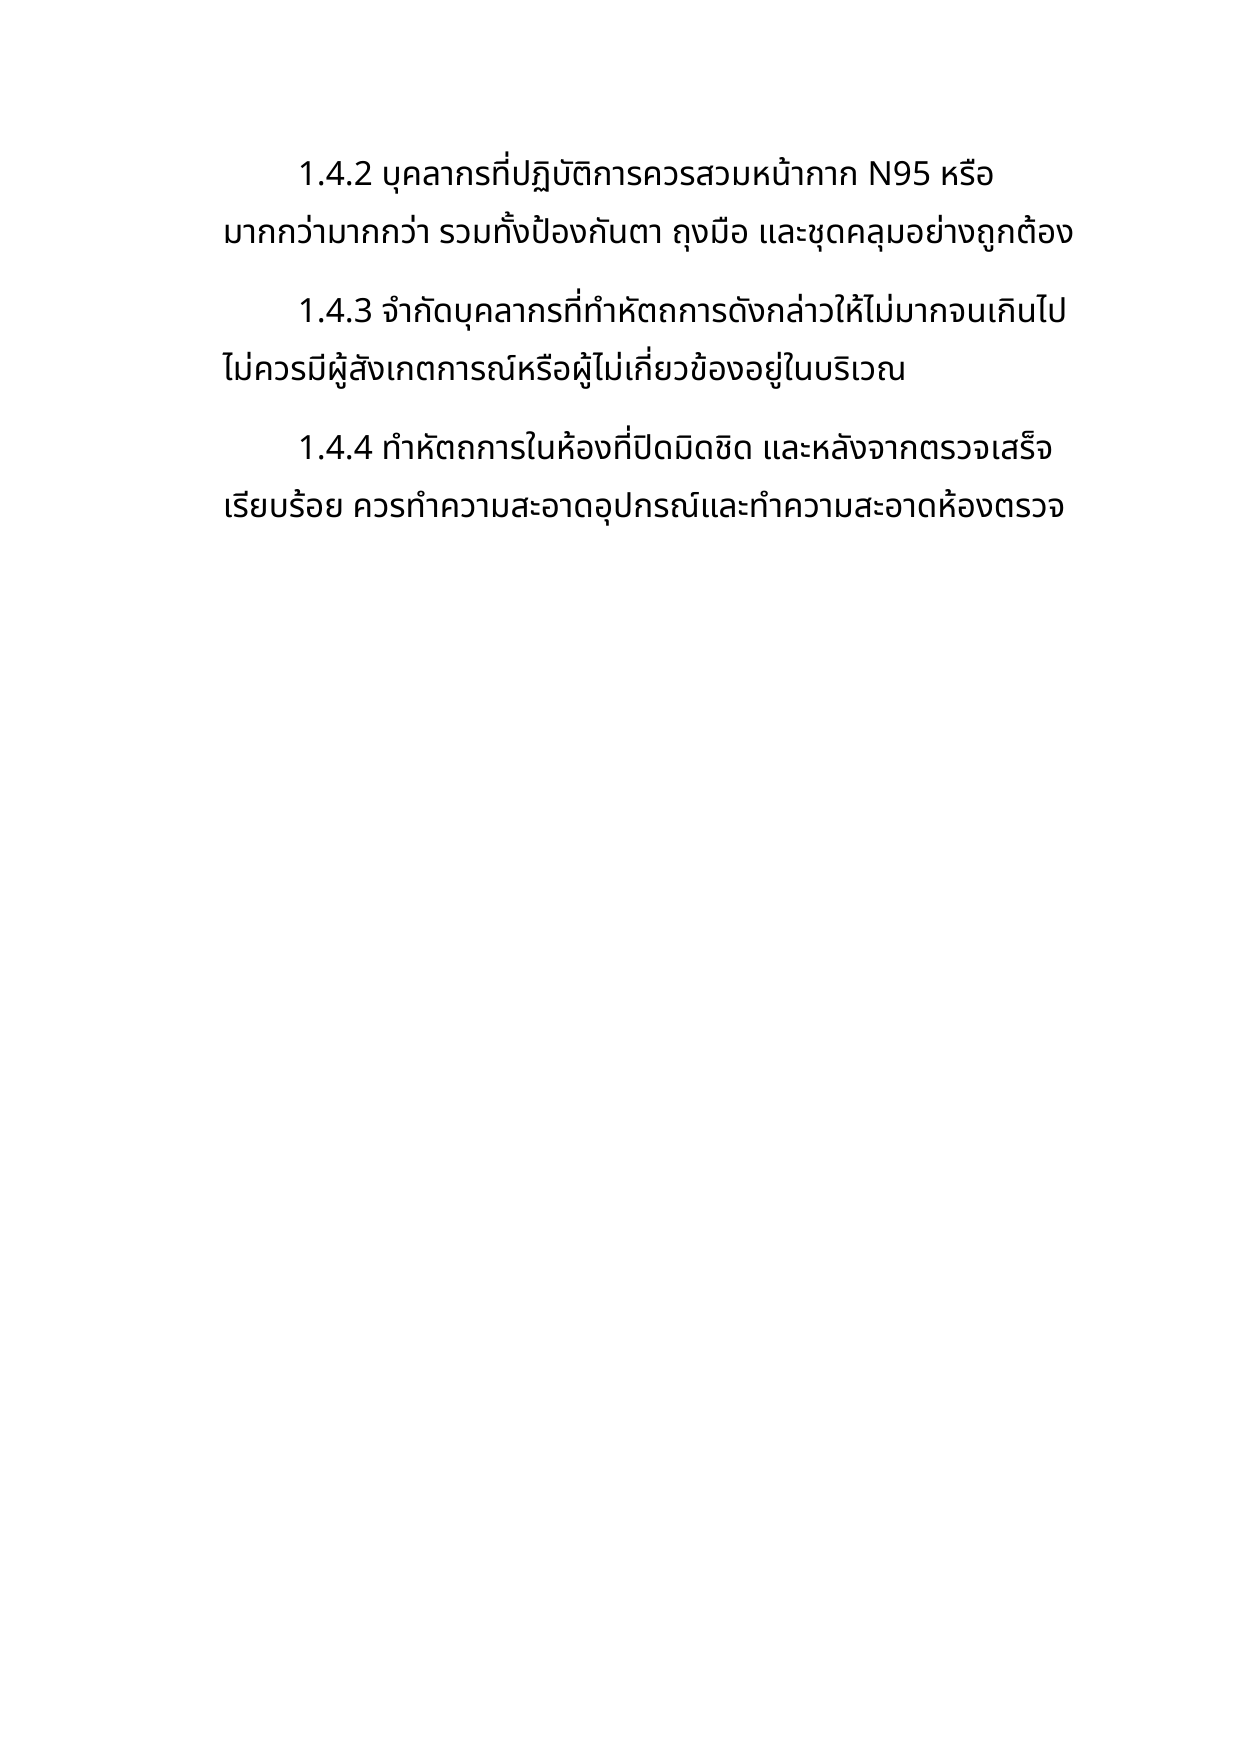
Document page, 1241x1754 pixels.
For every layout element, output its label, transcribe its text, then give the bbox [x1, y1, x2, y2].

text 1.4.2 บุคลากรที่ปฏิบัติการควรสวมหน้ากาก N95 หรือมากกว่ามากกว่า รวมทั้งป้องกันตา ถุงมือ และชุดคลุมอย่างถูกต้อง [223, 150, 1090, 258]
text 1.4.3 จำกัดบุคลากรที่ทำหัตถการดังกล่าวให้ไม่มากจนเกินไป ไม่ควรมีผู้สังเกตการณ์หรือผู้ไม่เกี่ยวข้องอยู่ในบริเวณ [223, 287, 1090, 395]
text 1.4.4 ทำหัตถการในห้องที่ปิดมิดชิด และหลังจากตรวจเสร็จเรียบร้อย ควรทำความสะอาดอุปกรณ์และทำความสะอาดห้องตรวจ [223, 424, 1090, 532]
